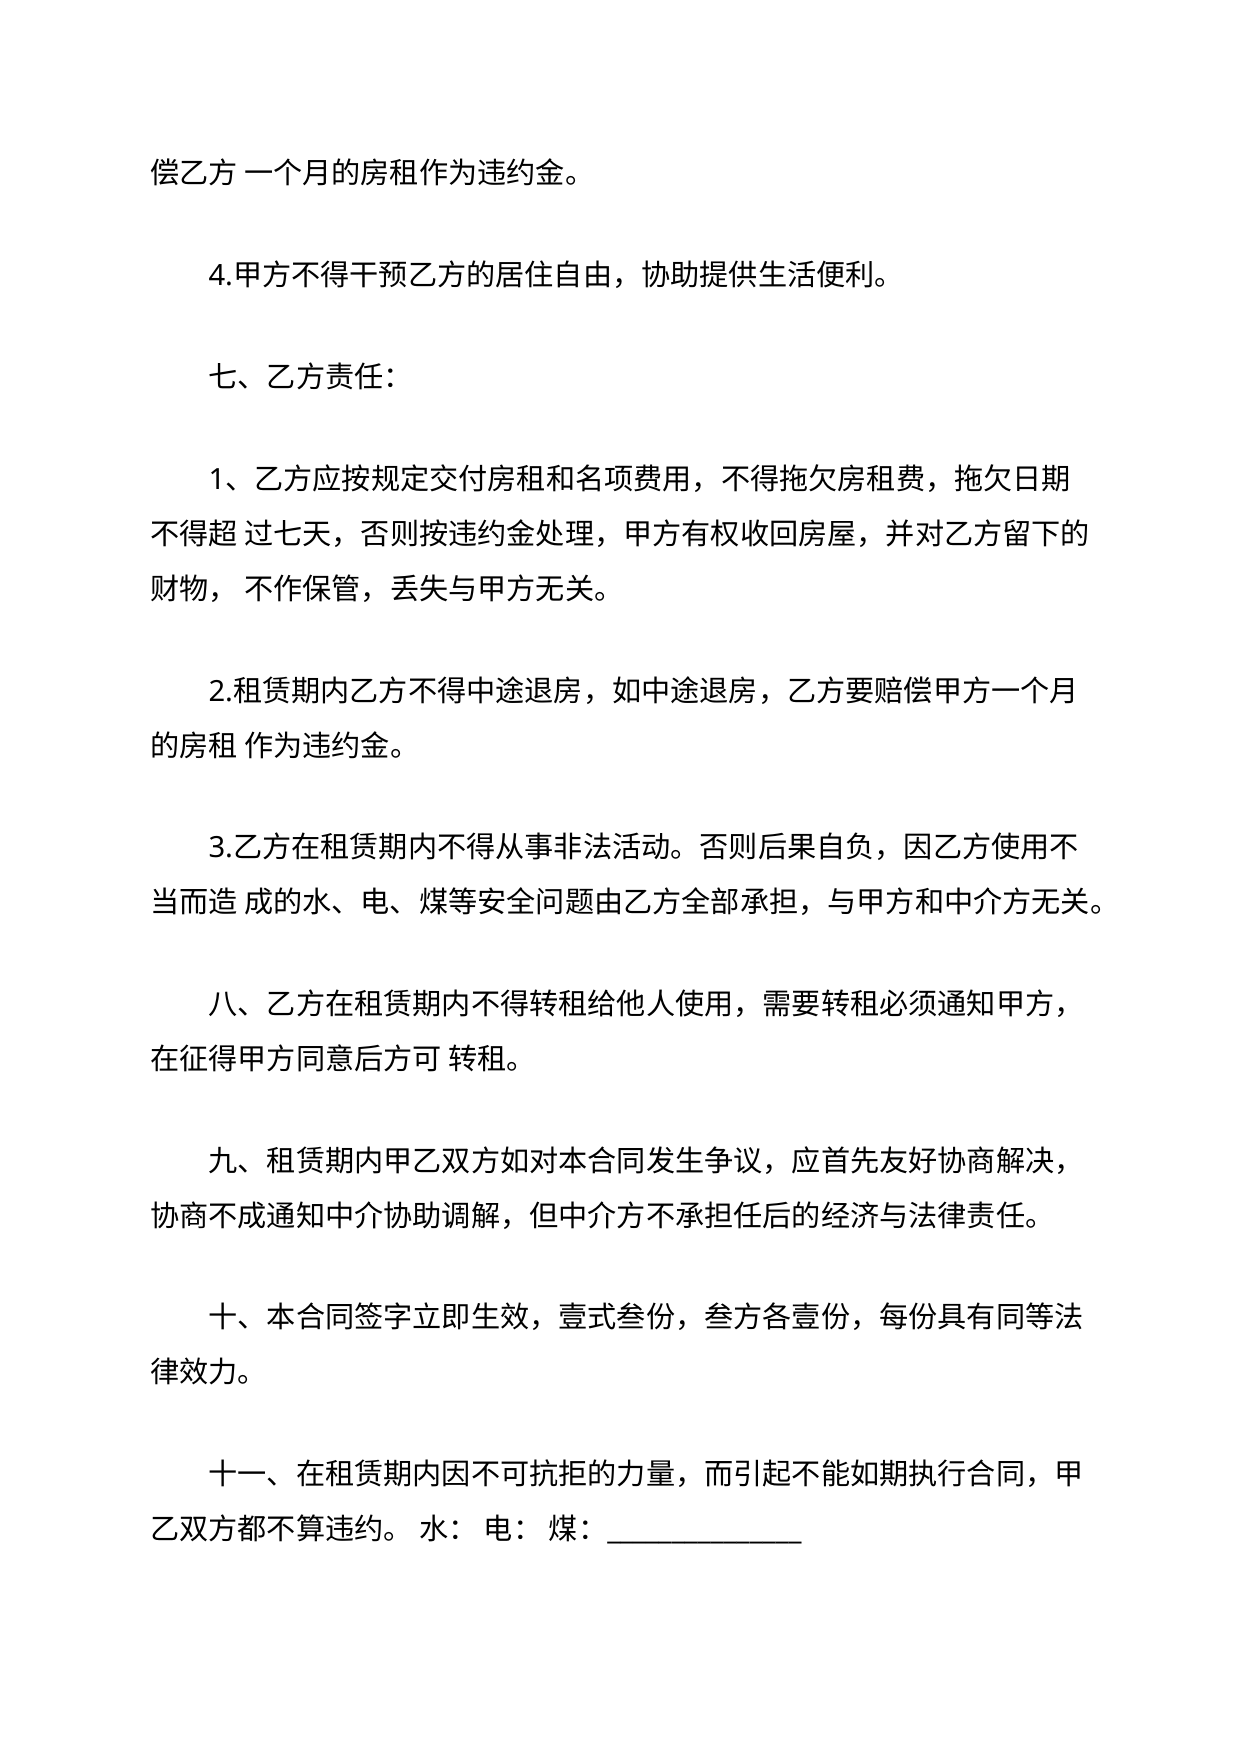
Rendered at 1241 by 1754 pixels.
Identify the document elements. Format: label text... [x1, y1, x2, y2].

text 2.租赁期内乙方不得中途退房，如中途退房，乙方要赔偿甲方一个月的房租 作为违约金。 [150, 667, 1090, 764]
text 3.乙方在租赁期内不得从事非法活动。否则后果自负，因乙方使用不当而造 成的水、电、煤等安全问题由乙方全部承担，与甲方和中介方无关。 [150, 824, 1090, 921]
text 八、乙方在租赁期内不得转租给他人使用，需要转租必须通知甲方，在征得甲方同意后方可 转租。 [150, 981, 1090, 1078]
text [150, 150, 1090, 192]
text 十、本合同签字立即生效，壹式叁份，叁方各壹份，每份具有同等法律效力。 [150, 1294, 1090, 1391]
text 十一、在租赁期内因不可抗拒的力量，而引起不能如期执行合同，甲乙双方都不算违约。 水： 电： 煤：_______________ [150, 1451, 1090, 1548]
text 1、乙方应按规定交付房租和名项费用，不得拖欠房租费，拖欠日期不得超 过七天，否则按违约金处理，甲方有权收回房屋，并对乙方留下的财物， 不作保管，丢失与甲方无关。 [150, 456, 1090, 608]
text 4.甲方不得干预乙方的居住自由，协助提供生活便利。 [150, 252, 1090, 294]
text 七、乙方责任： [150, 354, 1090, 396]
text 九、租赁期内甲乙双方如对本合同发生争议，应首先友好协商解决，协商不成通知中介协助调解，但中介方不承担任后的经济与法律责任。 [150, 1137, 1090, 1234]
